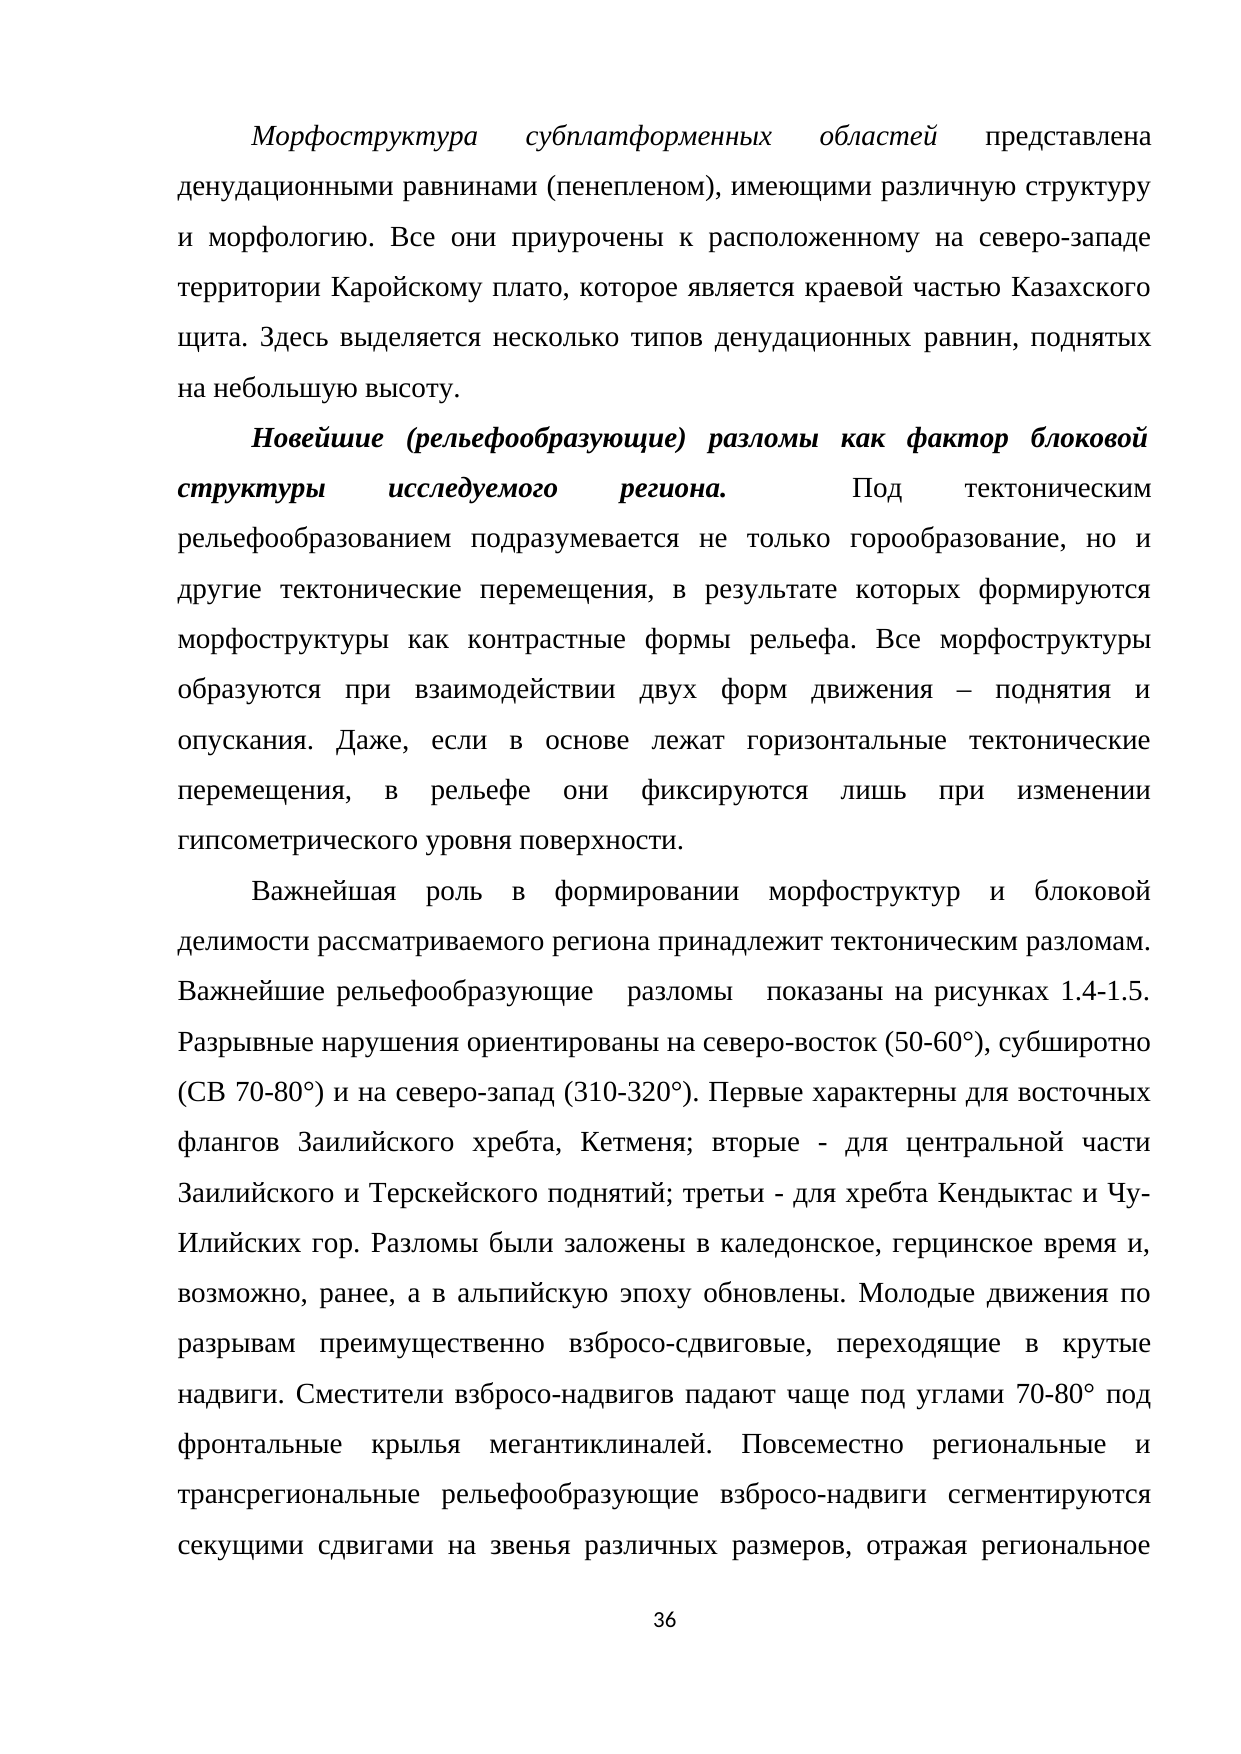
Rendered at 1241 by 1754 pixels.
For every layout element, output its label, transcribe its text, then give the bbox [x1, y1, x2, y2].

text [177, 873, 1152, 1560]
text Морфоструктура субплатформенных областей представлена денудационными равнинами (пенепленом), имеющими различную структуру и морфологию. Все они приурочены к расположенному на северо-западе территории Каройскому плато, которое является краевой частью Казахского щита. Здесь выделяется несколько типов денудационных равнин, поднятых на небольшую высоту. [177, 118, 1152, 403]
text Новейшие (рельефообразующие) разломы как фактор блоковой структуры исследуемого региона. Под тектоническим рельефообразованием подразумевается не только горообразование, но и другие тектонические перемещения, в результате которых формируются морфоструктуры как контрастные формы рельефа. Все морфоструктуры образуются при взаимодействии двух форм движения – поднятия и опускания. Даже, если в основе лежат горизонтальные тектонические перемещения, в рельефе они фиксируются лишь при изменении гипсометрического уровня поверхности. [177, 420, 1152, 856]
